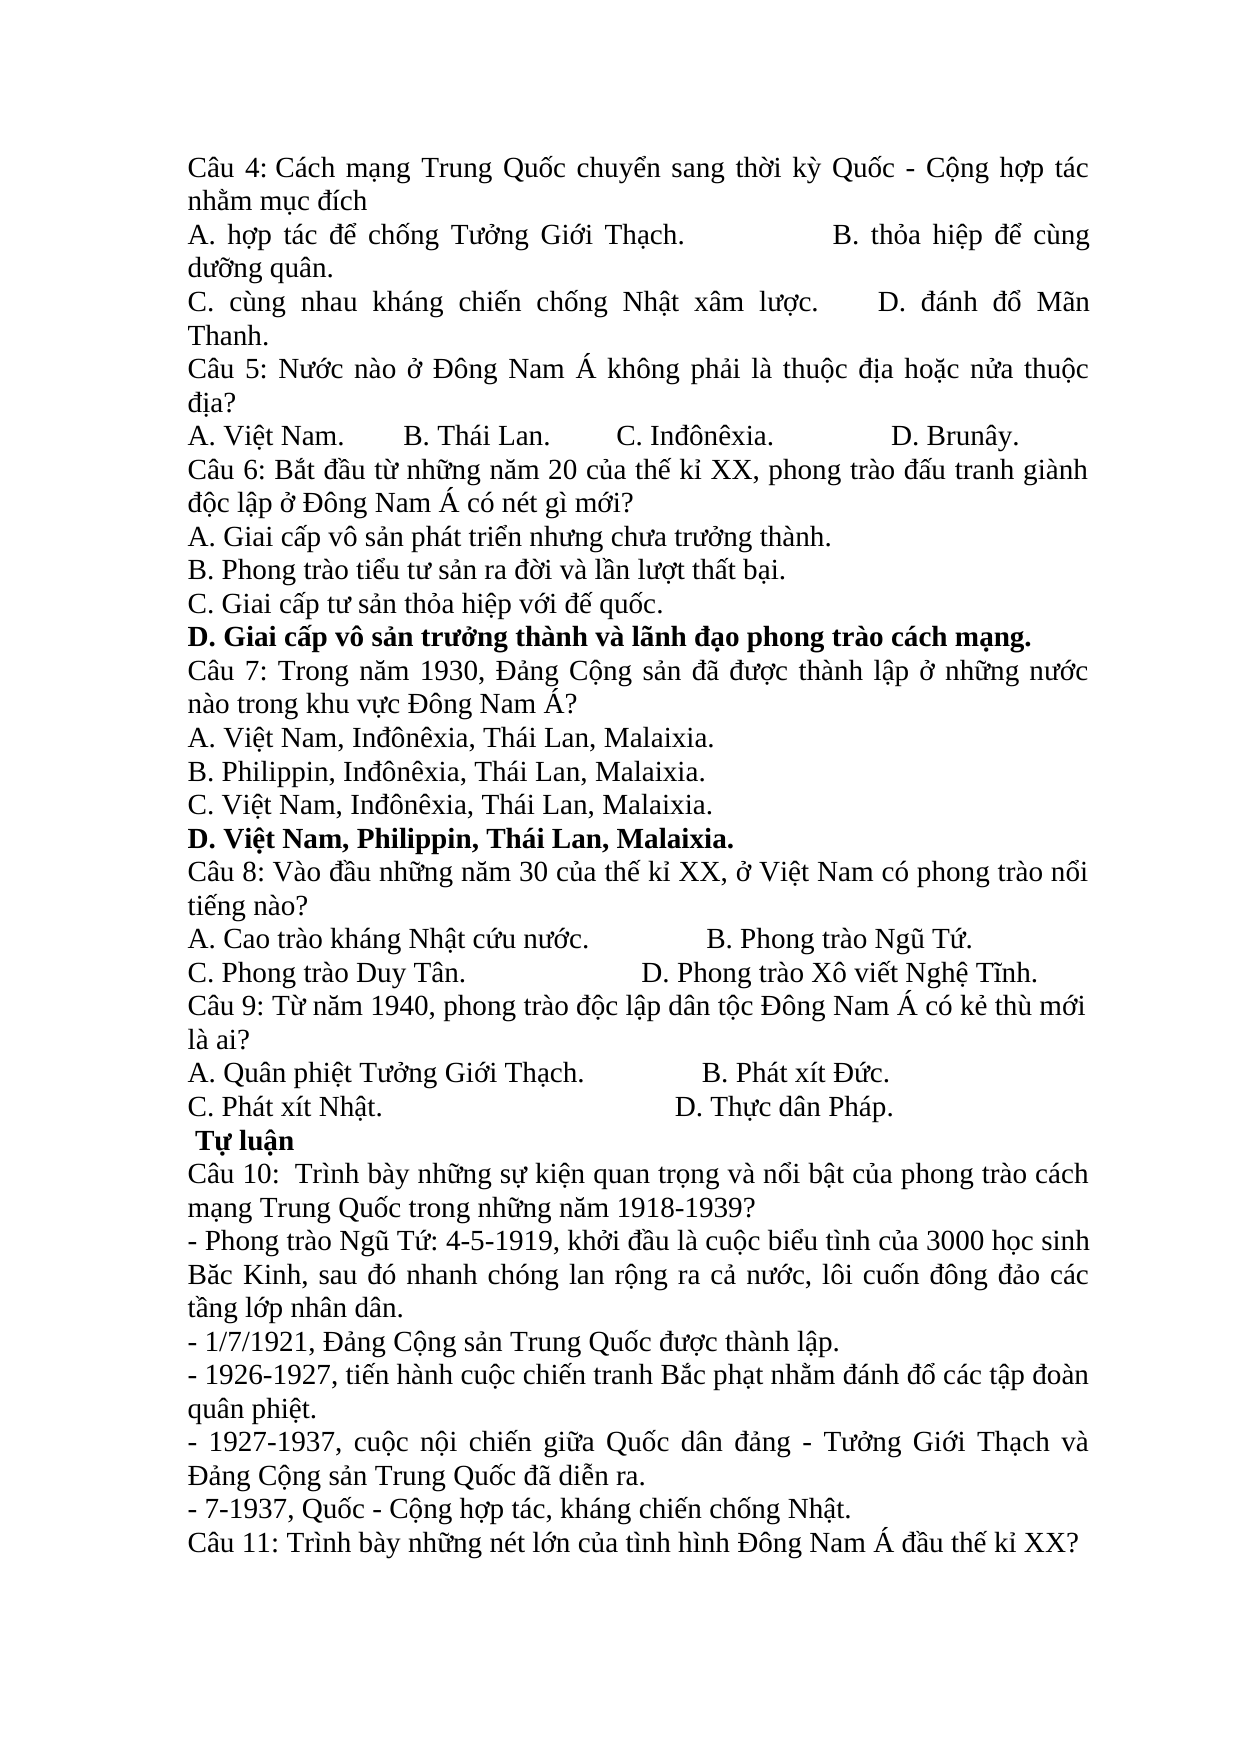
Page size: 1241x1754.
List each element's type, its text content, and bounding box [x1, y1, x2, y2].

text A. Việt Nam. B. Thái Lan. C. Inđônêxia. D. Brunây. [187, 418, 1090, 452]
text - 1926-1927, tiến hành cuộc chiến tranh Bắc phạt nhằm đánh đổ các tập đoàn quân phiệt. [187, 1357, 1090, 1424]
text Câu 7: Trong năm 1930, Đảng Cộng sản đã được thành lập ở những nước nào trong khu vực Đông Nam Á? [187, 653, 1090, 720]
text B. Philippin, Inđônêxia, Thái Lan, Malaixia. [187, 754, 1090, 787]
text Tự luận [187, 1123, 1090, 1156]
text Câu 9: Từ năm 1940, phong trào độc lập dân tộc Đông Nam Á có kẻ thù mới là ai? [187, 988, 1090, 1056]
text - 7-1937, Quốc - Cộng hợp tác, kháng chiến chống Nhật. [187, 1492, 1090, 1525]
text Câu 5: Nước nào ở Đông Nam Á không phải là thuộc địa hoặc nửa thuộc địa? [187, 351, 1090, 418]
text A. Giai cấp vô sản phát triển nhưng chưa trưởng thành. [187, 519, 1090, 552]
text D. Việt Nam, Philippin, Thái Lan, Malaixia. [187, 821, 1090, 854]
text Câu 11: Trình bày những nét lớn của tình hình Đông Nam Á đầu thế kỉ XX? [187, 1525, 1090, 1559]
text C. Việt Nam, Inđônêxia, Thái Lan, Malaixia. [187, 787, 1090, 821]
text Câu 8: Vào đầu những năm 30 của thế kỉ XX, ở Việt Nam có phong trào nổi tiếng nào? [187, 854, 1090, 921]
text - Phong trào Ngũ Tứ: 4-5-1919, khởi đầu là cuộc biểu tình của 3000 học sinh Băc Kinh, sau đó nhanh chóng lan rộng ra cả nước, lôi cuốn đông đảo các tầng lớp nhân dân. [187, 1223, 1090, 1324]
text - 1/7/1921, Đảng Cộng sản Trung Quốc được thành lập. [187, 1324, 1090, 1357]
text C. cùng nhau kháng chiến chống Nhật xâm lược. D. đánh đổ Mãn Thanh. [187, 284, 1090, 351]
text C. Phát xít Nhật. D. Thực dân Pháp. [187, 1089, 1090, 1123]
text C. Phong trào Duy Tân. D. Phong trào Xô viết Nghệ Tĩnh. [187, 955, 1090, 988]
text Câu 4: Cách mạng Trung Quốc chuyển sang thời kỳ Quốc - Cộng hợp tác nhằm mục đích [187, 150, 1090, 217]
text A. Quân phiệt Tưởng Giới Thạch. B. Phát xít Đức. [187, 1056, 1090, 1089]
text D. Giai cấp vô sản trưởng thành và lãnh đạo phong trào cách mạng. [187, 619, 1090, 653]
text A. hợp tác để chống Tưởng Giới Thạch. B. thỏa hiệp để cùng dưỡng quân. [187, 217, 1090, 284]
text A. Cao trào kháng Nhật cứu nước. B. Phong trào Ngũ Tứ. [187, 921, 1090, 955]
text C. Giai cấp tư sản thỏa hiệp với đế quốc. [187, 586, 1090, 619]
text - 1927-1937, cuộc nội chiến giữa Quốc dân đảng - Tưởng Giới Thạch và Đảng Cộng sản Trung Quốc đã diễn ra. [187, 1424, 1090, 1492]
text Câu 6: Bắt đầu từ những năm 20 của thế kỉ XX, phong trào đấu tranh giành độc lập ở Đông Nam Á có nét gì mới? [187, 452, 1090, 519]
text Câu 10: Trình bày những sự kiện quan trọng và nổi bật của phong trào cách mạng Trung Quốc trong những năm 1918-1939? [187, 1156, 1090, 1223]
text B. Phong trào tiểu tư sản ra đời và lần lượt thất bại. [187, 552, 1090, 586]
text A. Việt Nam, Inđônêxia, Thái Lan, Malaixia. [187, 720, 1090, 754]
